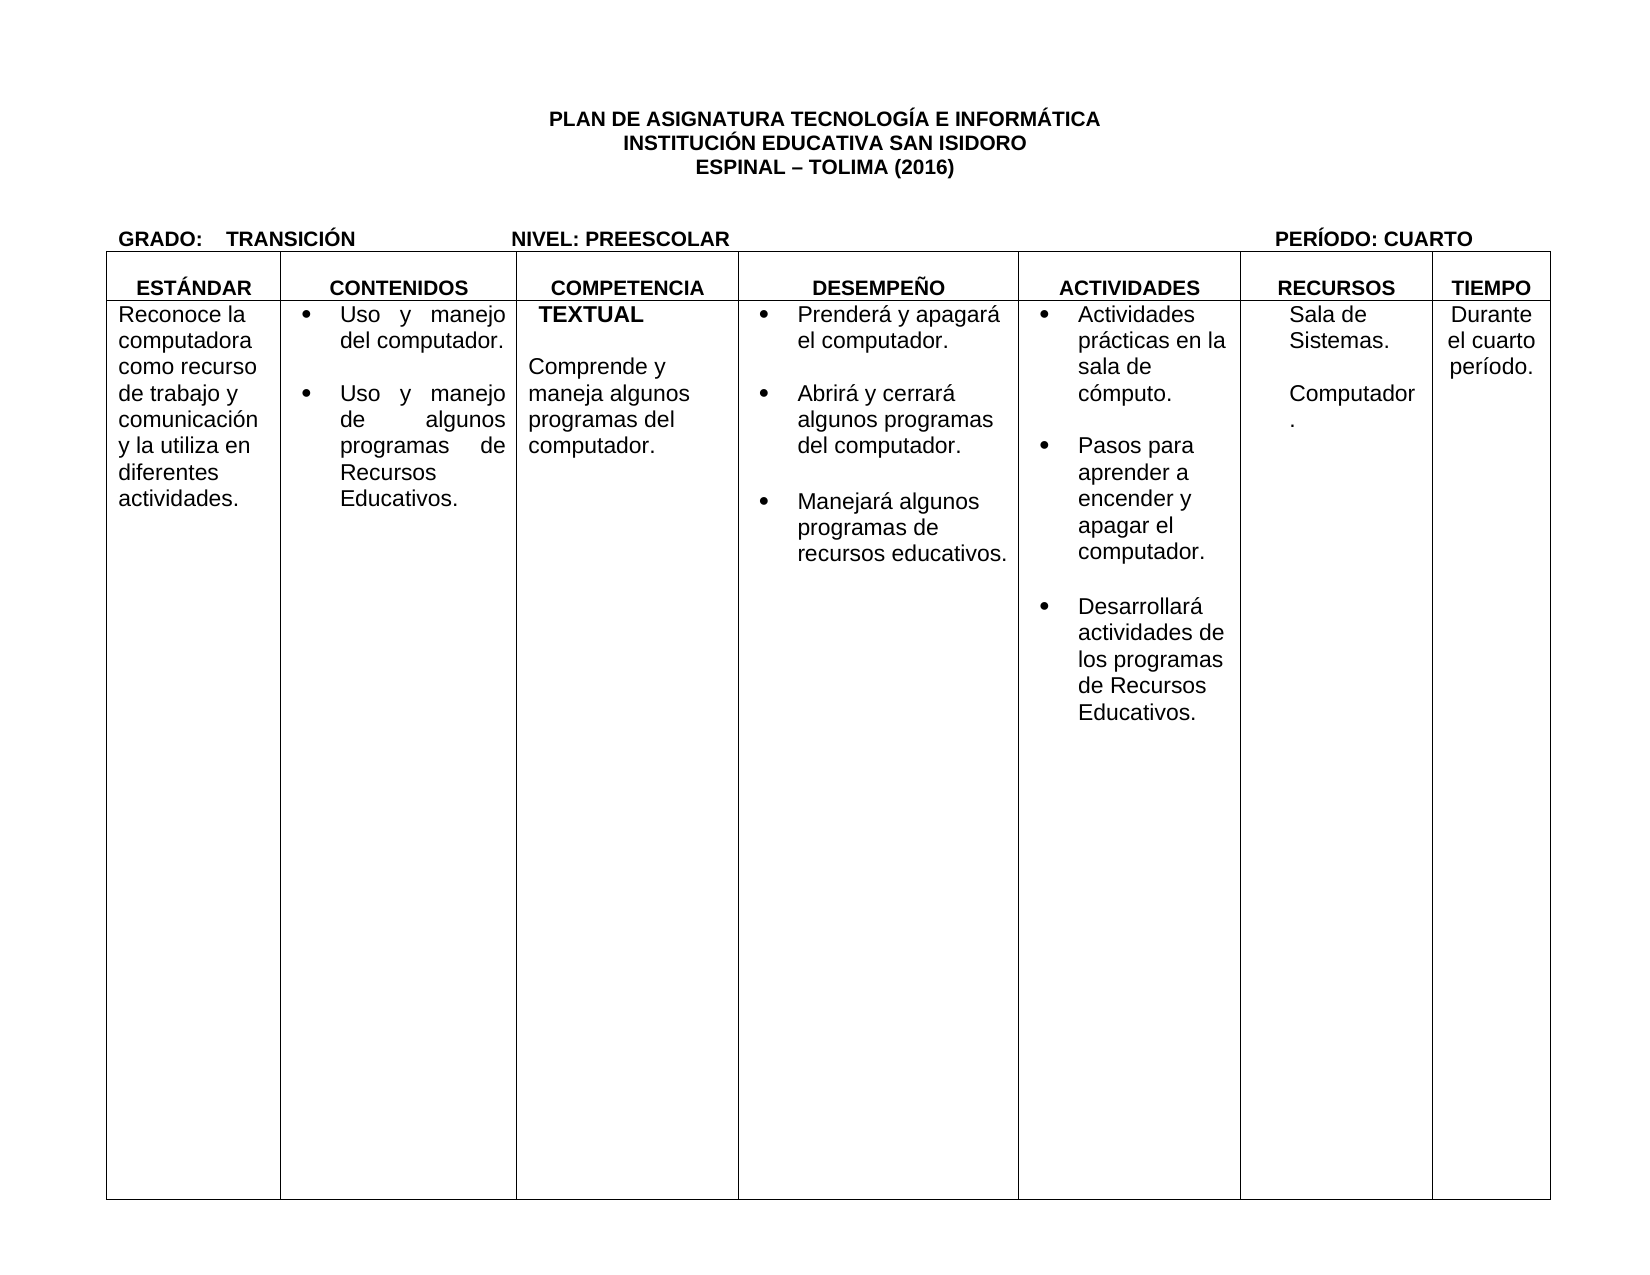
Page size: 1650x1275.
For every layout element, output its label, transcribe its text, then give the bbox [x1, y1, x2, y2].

text ESPINAL – TOLIMA (2016) [118, 155, 1532, 179]
table_cell Uso y manejo del computador. Uso y manejo de algunos programas de Recursos Educativos. [281, 301, 516, 1199]
table_header DESEMPEÑO [739, 252, 1018, 300]
table_header COMPETENCIA [517, 252, 738, 300]
table_header CONTENIDOS [281, 252, 516, 300]
table_header TIEMPO [1433, 252, 1550, 300]
table_header RECURSOS [1241, 252, 1432, 300]
table_cell Sala de Sistemas. Computador. [1241, 301, 1432, 1199]
text INSTITUCIÓN EDUCATIVA SAN ISIDORO [118, 131, 1532, 155]
text GRADO: TRANSICIÓN NIVEL: PREESCOLAR PERÍODO: CUARTO [118, 227, 1532, 251]
table_cell Durante el cuarto período. [1433, 301, 1550, 1199]
table_header ESTÁNDAR [107, 252, 280, 300]
table_cell Reconoce la computadora como recurso de trabajo y comunicación y la utiliza en diferentes actividades. [107, 301, 280, 1199]
text PLAN DE ASIGNATURA TECNOLOGÍA E INFORMÁTICA [118, 107, 1532, 131]
table_cell Actividades prácticas en la sala de cómputo. Pasos para aprender a encender y apagar el computador. Desarrollará actividades de los programas de Recursos Educativos. [1019, 301, 1240, 1199]
table_cell Prenderá y apagará el computador. Abrirá y cerrará algunos programas del computador. Manejará algunos programas de recursos educativos. [739, 301, 1018, 1199]
table_header ACTIVIDADES [1019, 252, 1240, 300]
table_cell TEXTUAL Comprende y maneja algunos programas del computador. [517, 301, 738, 1199]
